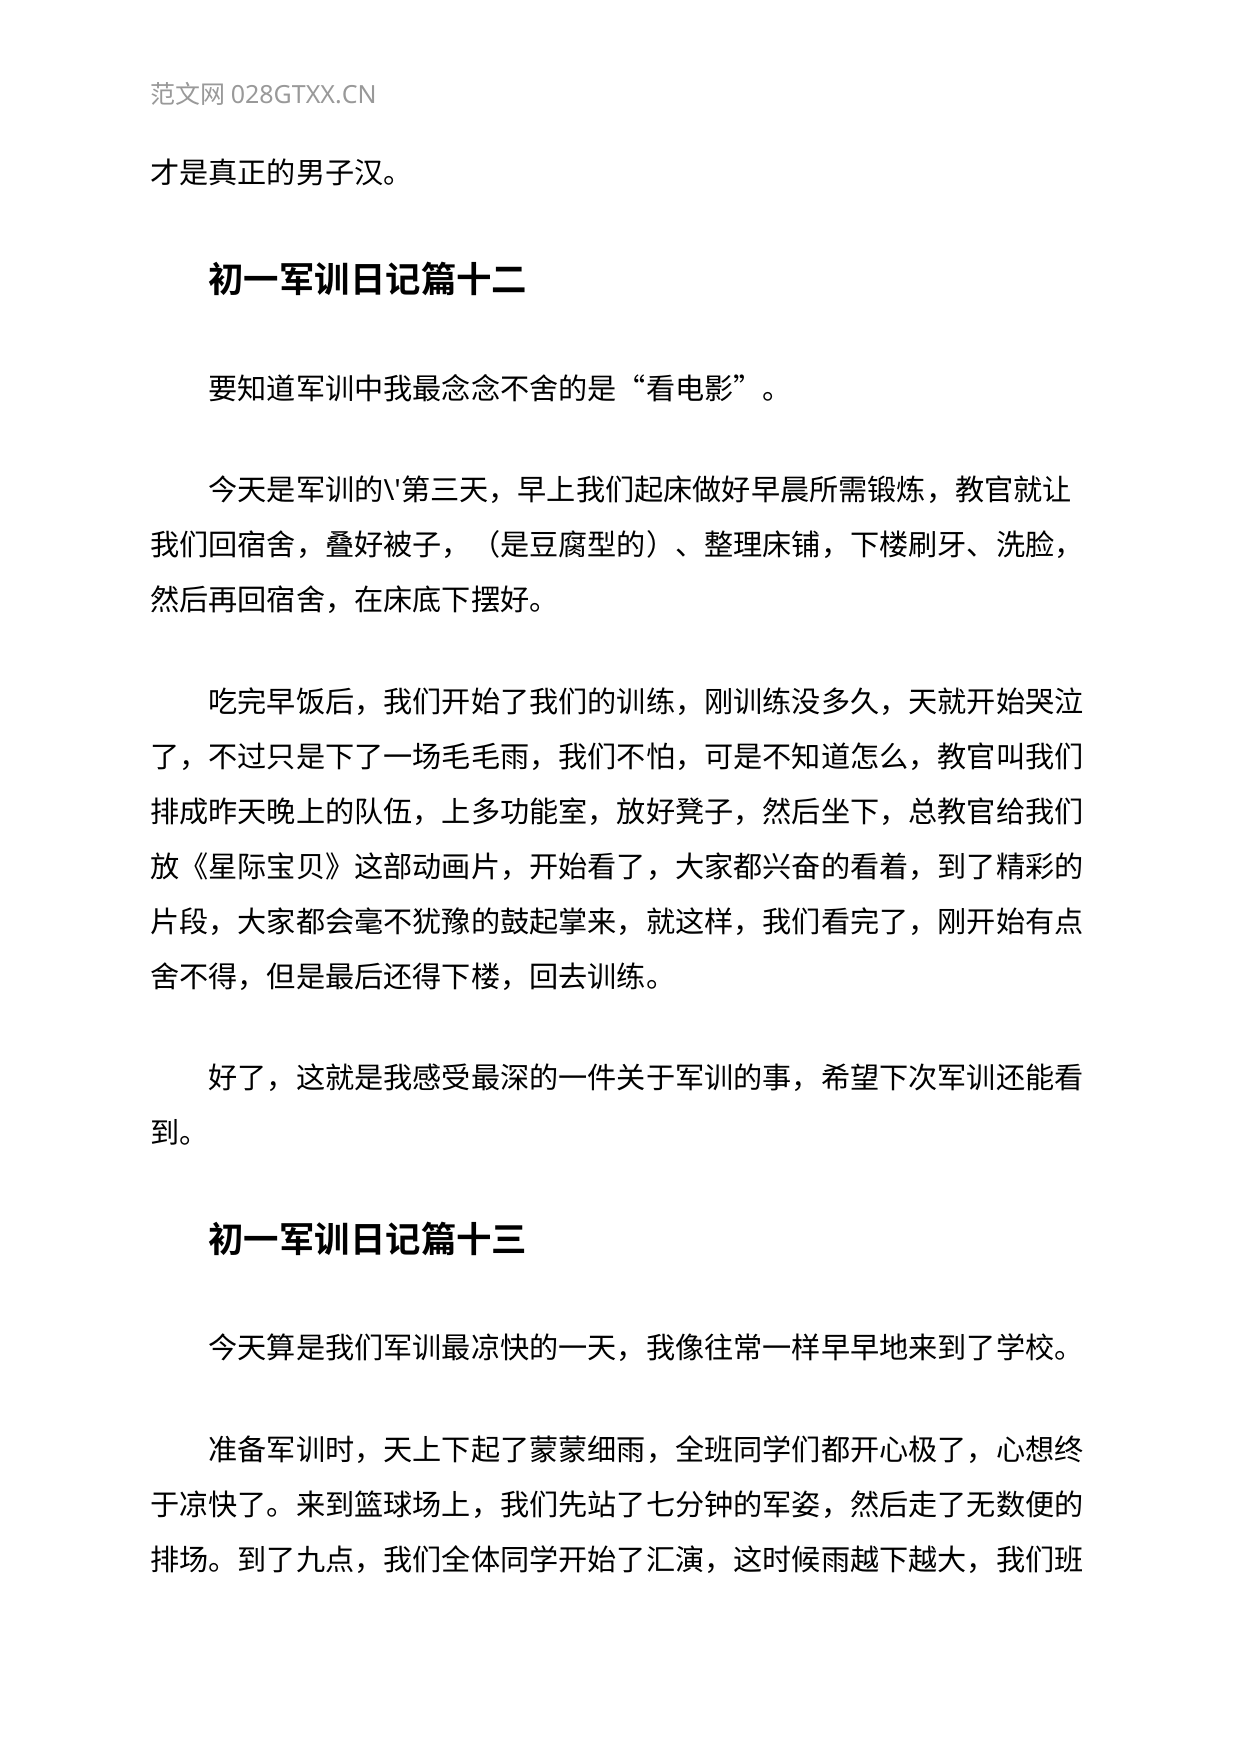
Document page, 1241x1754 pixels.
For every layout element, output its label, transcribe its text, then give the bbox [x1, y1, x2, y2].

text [150, 1427, 1090, 1579]
text 今天算是我们军训最凉快的一天，我像往常一样早早地来到了学校。 [150, 1325, 1090, 1367]
text 要知道军训中我最念念不舍的是“看电影”。 [150, 365, 1090, 407]
text 好了，这就是我感受最深的一件关于军训的事，希望下次军训还能看到。 [150, 1055, 1090, 1152]
text 初一军训日记篇十三 [150, 1212, 1090, 1263]
text 吃完早饭后，我们开始了我们的训练，刚训练没多久，天就开始哭泣了，不过只是下了一场毛毛雨，我们不怕，可是不知道怎么，教官叫我们排成昨天晚上的队伍，上多功能室，放好凳子，然后坐下，总教官给我们放《星际宝贝》这部动画片，开始看了，大家都兴奋的看着，到了精彩的片段，大家都会毫不犹豫的鼓起掌来，就这样，我们看完了，刚开始有点舍不得，但是最后还得下楼，回去训练。 [150, 679, 1090, 995]
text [150, 150, 1090, 192]
text 今天是军训的\'第三天，早上我们起床做好早晨所需锻炼，教官就让我们回宿舍，叠好被子，（是豆腐型的）、整理床铺，下楼刷牙、洗脸，然后再回宿舍，在床底下摆好。 [150, 467, 1090, 619]
text 初一军训日记篇十二 [150, 252, 1090, 303]
